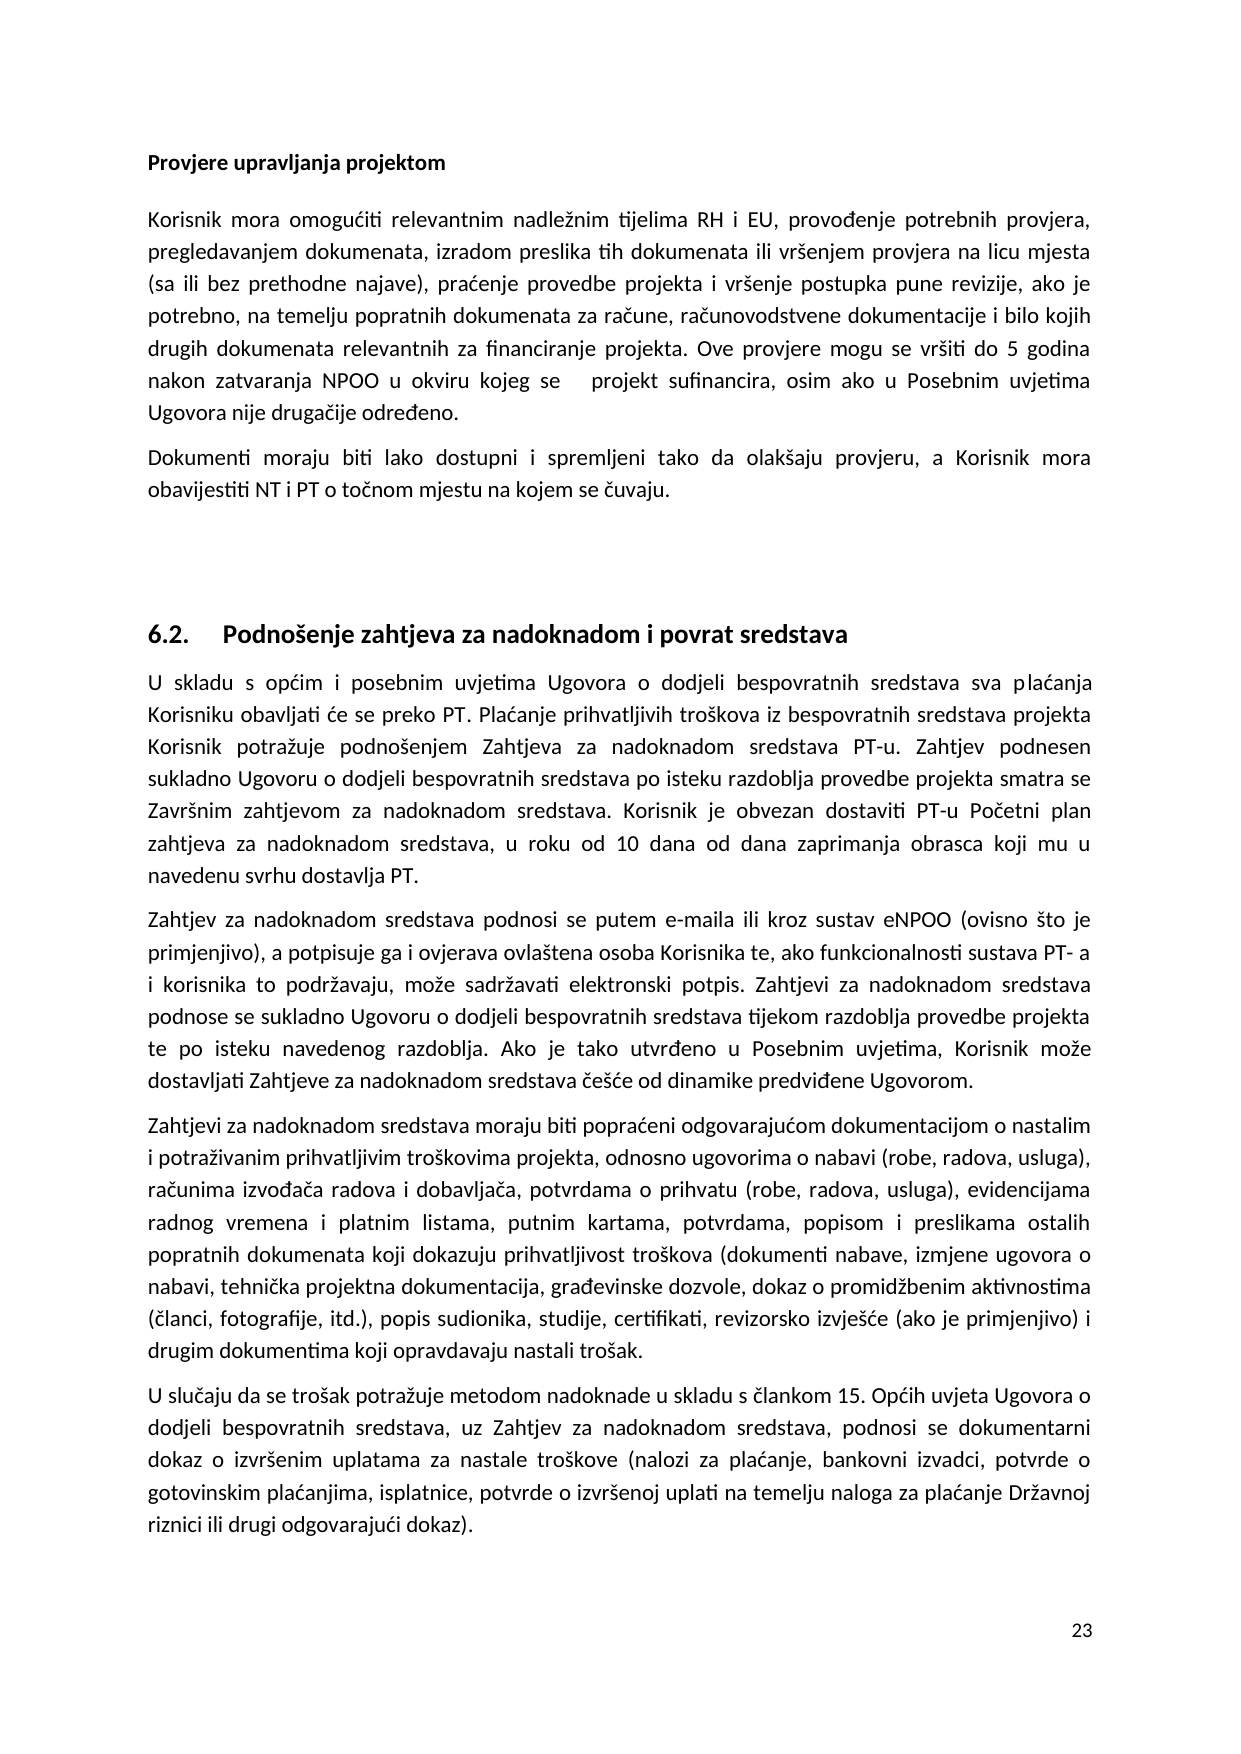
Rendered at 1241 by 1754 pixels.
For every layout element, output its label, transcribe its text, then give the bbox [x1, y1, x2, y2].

text Provjere upravljanja projektom [148, 148, 1092, 176]
text Korisnik mora omogućiti relevantnim nadležnim tijelima RH i EU, provođenje potrebnih provjera, pregledavanjem dokumenata, izradom preslika tih dokumenata ili vršenjem provjera na licu mjesta (sa ili bez prethodne najave), praćenje provedbe projekta i vršenje postupka pune revizije, ako je potrebno, na temelju popratnih dokumenata za račune, računovodstvene dokumentacije i bilo kojih drugih dokumenata relevantnih za financiranje projekta. Ove provjere mogu se vršiti do 5 godina nakon zatvaranja NPOO u okviru kojeg se projekt sufinancira, osim ako u Posebnim uvjetima Ugovora nije drugačije određeno. [148, 205, 1092, 426]
subtitle Podnošenje zahtjeva za nadoknadom i povrat sredstava [148, 617, 1092, 650]
text U slučaju da se trošak potražuje metodom nadoknade u skladu s člankom 15. Općih uvjeta Ugovora o dodjeli bespovratnih sredstava, uz Zahtjev za nadoknadom sredstava, podnosi se dokumentarni dokaz o izvršenim uplatama za nastale troškove (nalozi za plaćanje, bankovni izvadci, potvrde o gotovinskim plaćanjima, isplatnice, potvrde o izvršenoj uplati na temelju naloga za plaćanje Državnoj riznici ili drugi odgovarajući dokaz). [148, 1381, 1092, 1538]
text Dokumenti moraju biti lako dostupni i spremljeni tako da olakšaju provjeru, a Korisnik mora obavijestiti NT i PT o točnom mjestu na kojem se čuvaju. [148, 443, 1092, 503]
text Zahtjev za nadoknadom sredstava podnosi se putem e-maila ili kroz sustav eNPOO (ovisno što je primjenjivo), a potpisuje ga i ovjerava ovlaštena osoba Korisnika te, ako funkcionalnosti sustava PT- a i korisnika to podržavaju, može sadržavati elektronski potpis. Zahtjevi za nadoknadom sredstava podnose se sukladno Ugovoru o dodjeli bespovratnih sredstava tijekom razdoblja provedbe projekta te po isteku navedenog razdoblja. Ako je tako utvrđeno u Posebnim uvjetima, Korisnik može dostavljati Zahtjeve za nadoknadom sredstava češće od dinamike predviđene Ugovorom. [148, 906, 1092, 1094]
text Zahtjevi za nadoknadom sredstava moraju biti popraćeni odgovarajućom dokumentacijom o nastalim i potraživanim prihvatljivim troškovima projekta, odnosno ugovorima o nabavi (robe, radova, usluga), računima izvođača radova i dobavljača, potvrdama o prihvatu (robe, radova, usluga), evidencijama radnog vremena i platnim listama, putnim kartama, potvrdama, popisom i preslikama ostalih popratnih dokumenata koji dokazuju prihvatljivost troškova (dokumenti nabave, izmjene ugovora o nabavi, tehnička projektna dokumentacija, građevinske dozvole, dokaz o promidžbenim aktivnostima (članci, fotografije, itd.), popis sudionika, studije, certifikati, revizorsko izvješće (ako je primjenjivo) i drugim dokumentima koji opravdavaju nastali trošak. [148, 1111, 1092, 1364]
text U skladu s općim i posebnim uvjetima Ugovora o dodjeli bespovratnih sredstava sva plaćanja Korisniku obavljati će se preko PT. Plaćanje prihvatljivih troškova iz bespovratnih sredstava projekta Korisnik potražuje podnošenjem Zahtjeva za nadoknadom sredstava PT-u. Zahtjev podnesen sukladno Ugovoru o dodjeli bespovratnih sredstava po isteku razdoblja provedbe projekta smatra se Završnim zahtjevom za nadoknadom sredstava. Korisnik je obvezan dostaviti PT-u Početni plan zahtjeva za nadoknadom sredstava, u roku od 10 dana od dana zaprimanja obrasca koji mu u navedenu svrhu dostavlja PT. [148, 668, 1092, 889]
